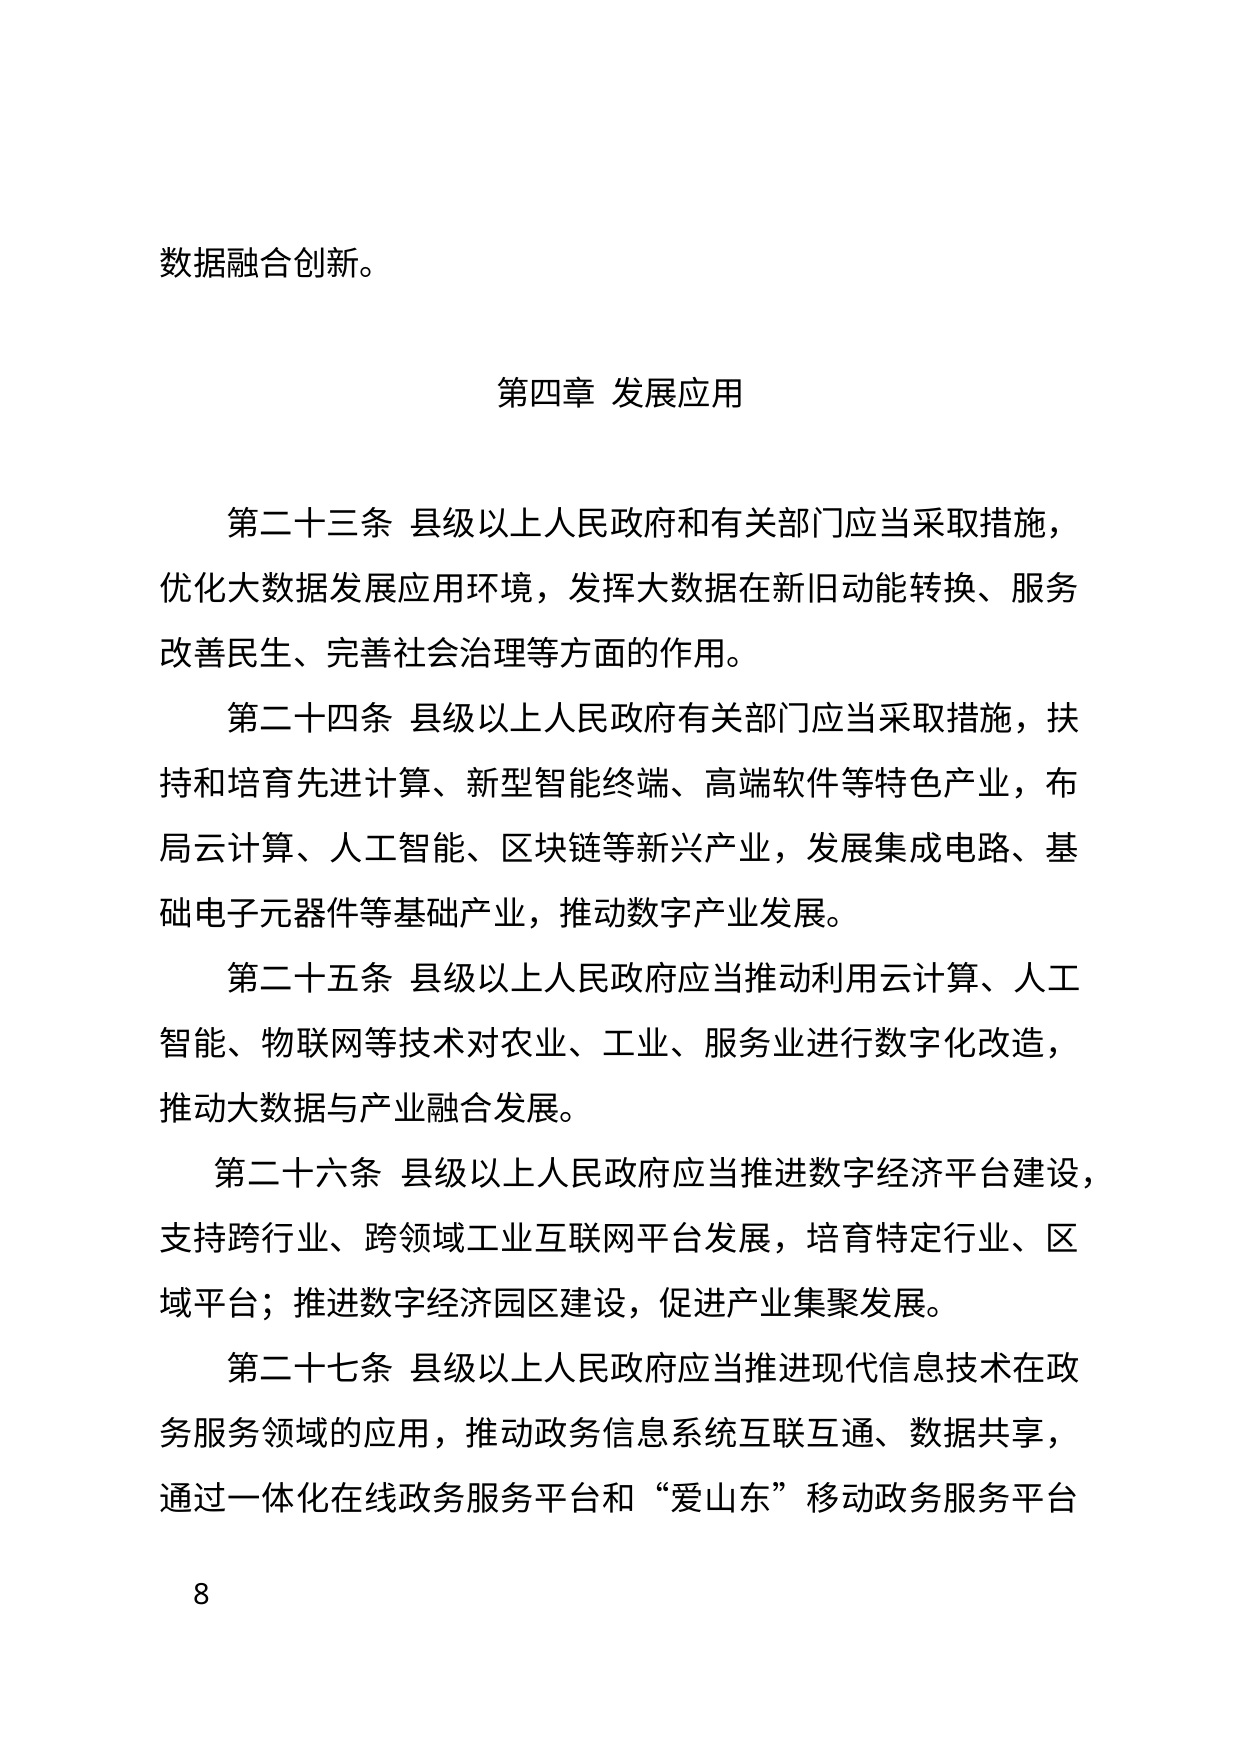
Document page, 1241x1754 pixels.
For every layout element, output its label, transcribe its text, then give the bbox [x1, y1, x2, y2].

text 第二十六条 县级以上人民政府应当推进数字经济平台建设，支持跨行业、跨领域工业互联网平台发展，培育特定行业、区域平台；推进数字经济园区建设，促进产业集聚发展。 [159, 1138, 1081, 1333]
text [159, 228, 1081, 293]
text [159, 1333, 1081, 1528]
text 第四章 发展应用 [159, 358, 1081, 423]
text 第二十四条 县级以上人民政府有关部门应当采取措施，扶持和培育先进计算、新型智能终端、高端软件等特色产业，布局云计算、人工智能、区块链等新兴产业，发展集成电路、基础电子元器件等基础产业，推动数字产业发展。 [159, 683, 1081, 943]
text 第二十三条 县级以上人民政府和有关部门应当采取措施，优化大数据发展应用环境，发挥大数据在新旧动能转换、服务改善民生、完善社会治理等方面的作用。 [159, 488, 1081, 683]
text 第二十五条 县级以上人民政府应当推动利用云计算、人工智能、物联网等技术对农业、工业、服务业进行数字化改造，推动大数据与产业融合发展。 [159, 943, 1081, 1138]
